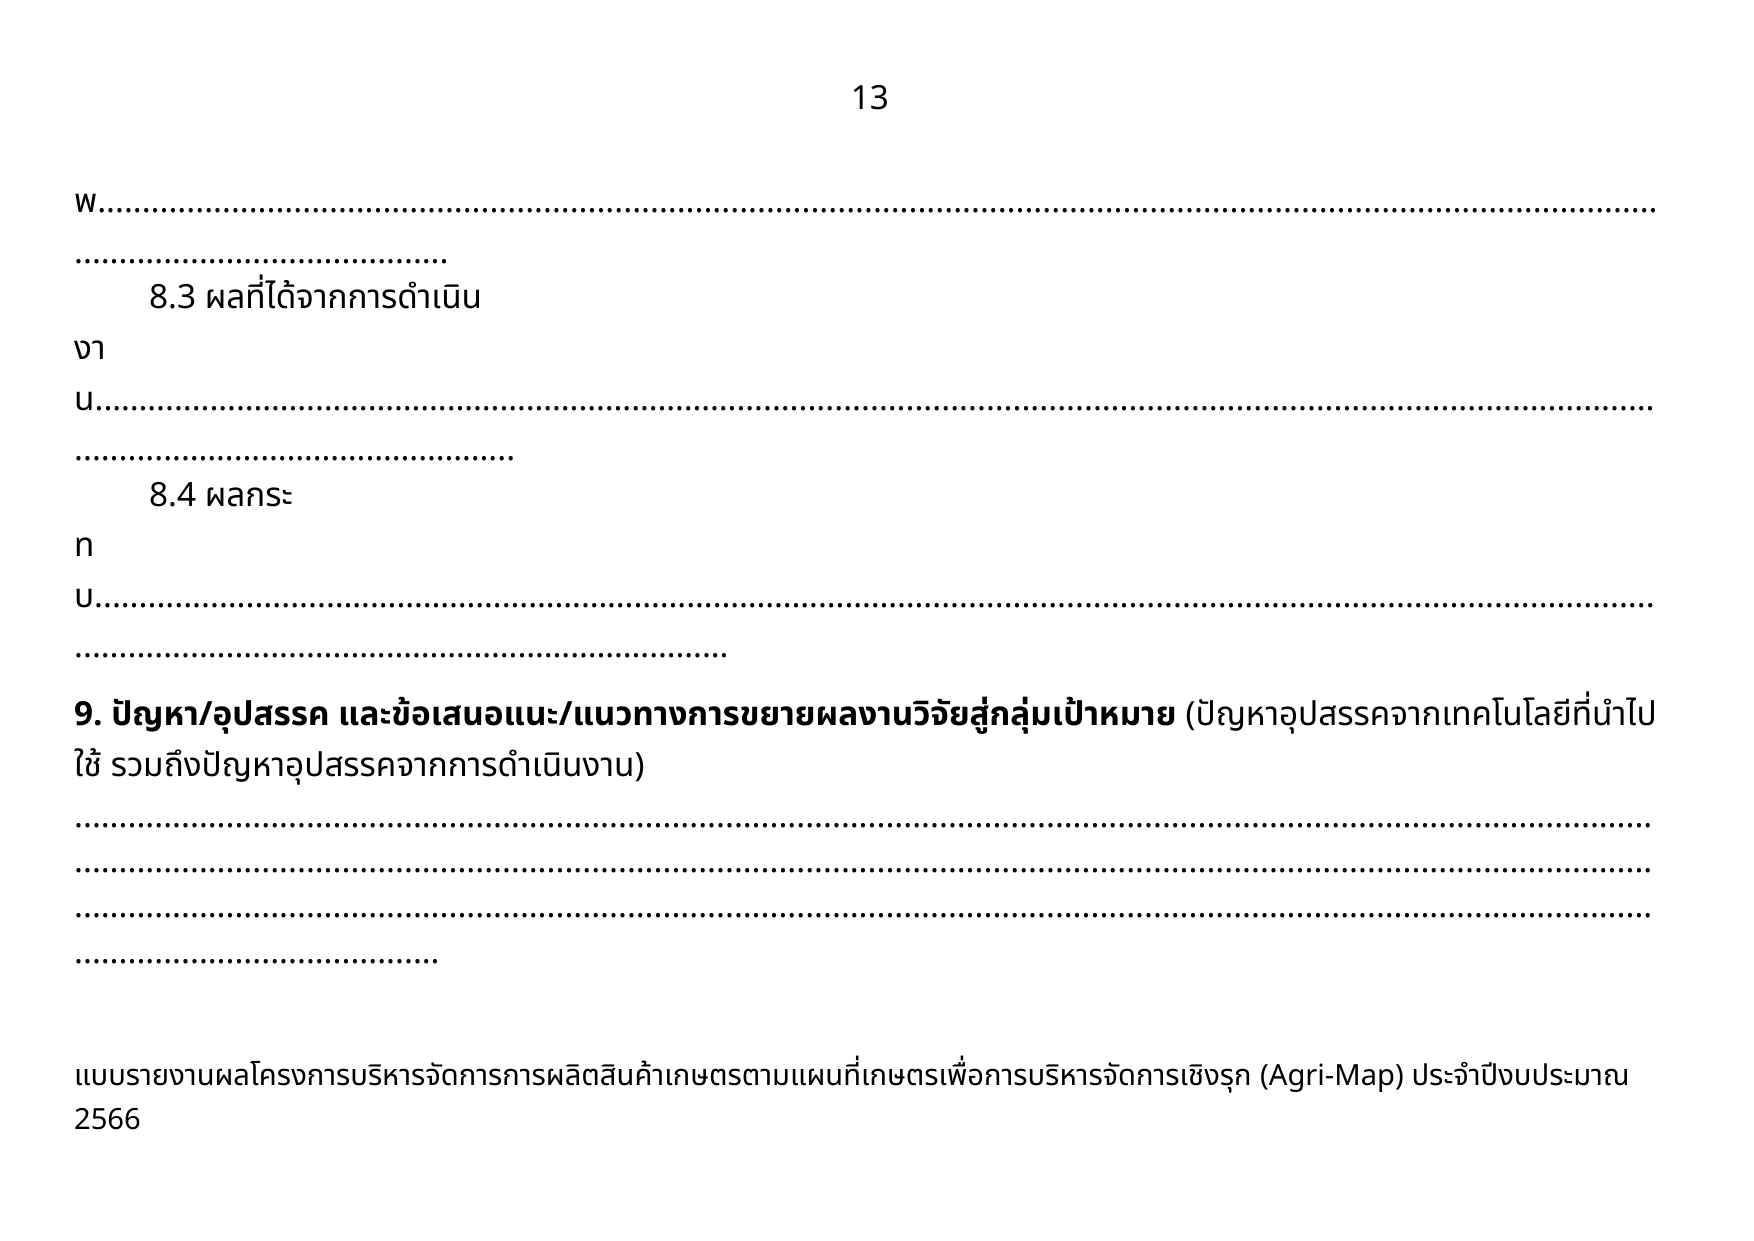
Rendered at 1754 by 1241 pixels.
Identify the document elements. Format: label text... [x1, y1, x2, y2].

text 9. ปัญหา/อุปสรรค และข้อเสนอแนะ/แนวทางการขยายผลงานวิจัยสู่กลุ่มเป้าหมาย (ปัญหาอุปสรรคจากเทคโนโลยีที่นำไปใช้ รวมถึงปัญหาอุปสรรคจากการดำเนินงาน) [74, 690, 1665, 791]
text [74, 177, 1665, 273]
text 8.4 ผลกระทบ............................…………………………………………………………..................................................................................................................…………………………………… [74, 470, 1665, 667]
text ............................................................................................................................................................................................................................................................................................................................................................................................................................................................................................................................................................................................ [74, 791, 1665, 973]
text 8.3 ผลที่ได้จากการดำเนินงาน.……......………………………………………………………................................................................................................................……………………………….. [74, 273, 1665, 470]
